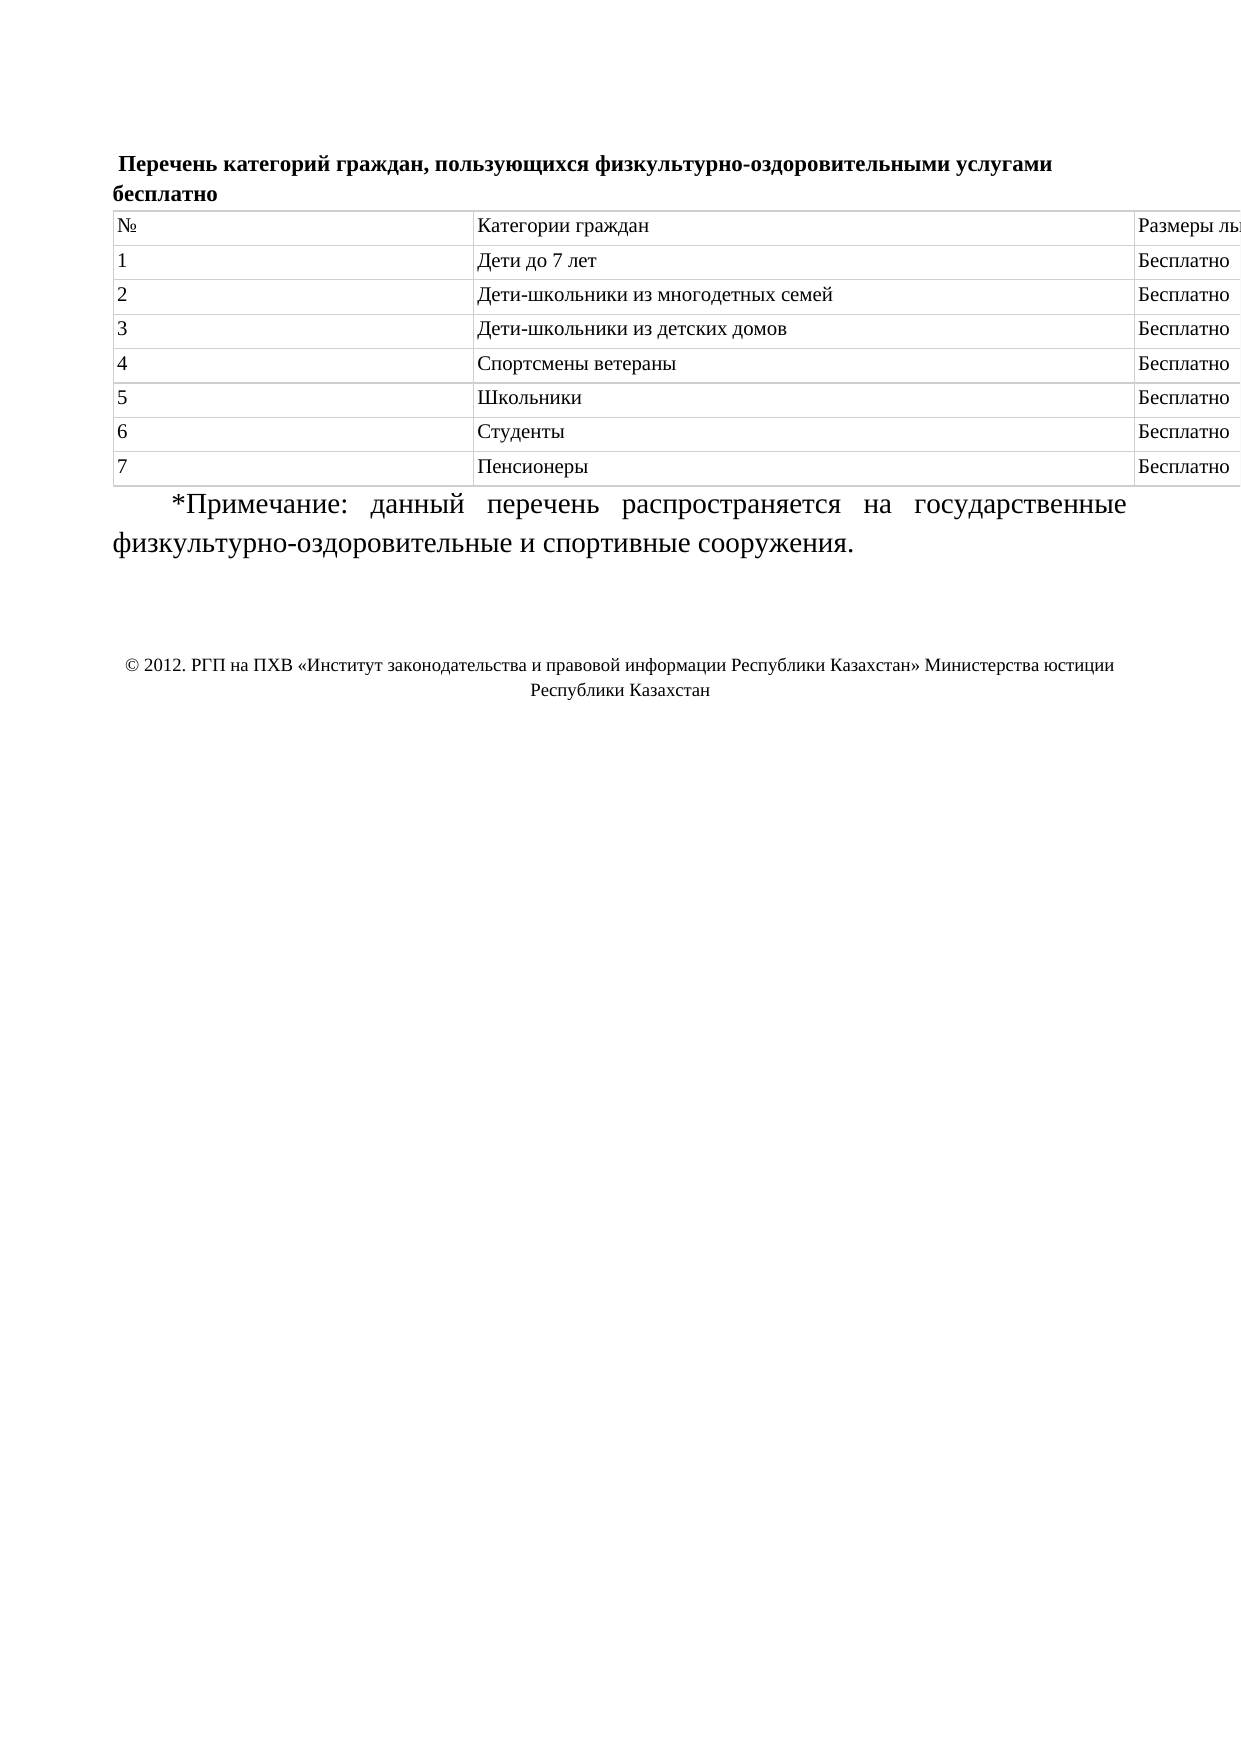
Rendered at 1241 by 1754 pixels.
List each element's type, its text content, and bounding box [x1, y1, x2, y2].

table_cell Пенсионеры [474, 452, 1134, 485]
table_cell Спортсмены ветераны [474, 349, 1134, 382]
table_cell 1 [114, 246, 473, 279]
table_cell Бесплатно [1135, 384, 1240, 417]
table_cell Бесплатно [1135, 452, 1240, 485]
table_cell Бесплатно [1135, 349, 1240, 382]
table_header Категории граждан [474, 212, 1134, 245]
text Перечень категорий граждан, пользующихся физкультурно-оздоровительными услугами бесплатно [112, 150, 1128, 207]
table_cell Школьники [474, 384, 1134, 417]
table_cell 4 [114, 349, 473, 382]
table_cell 5 [114, 384, 473, 417]
table_cell Студенты [474, 418, 1134, 451]
table_cell 7 [114, 452, 473, 485]
text *Примечание: данный перечень распространяется на государственные физкультурно-оздоровительные и спортивные сооружения. [112, 487, 1128, 559]
table_cell Бесплатно [1135, 315, 1240, 348]
table_cell Бесплатно [1135, 280, 1240, 313]
table_cell Дети-школьники из многодетных семей [474, 280, 1134, 313]
table_header № [114, 212, 473, 245]
table_cell Дети до 7 лет [474, 246, 1134, 279]
table_cell Бесплатно [1135, 246, 1240, 279]
table_cell 3 [114, 315, 473, 348]
table_cell Дети-школьники из детских домов [474, 315, 1134, 348]
table_cell Бесплатно [1135, 418, 1240, 451]
table_cell 2 [114, 280, 473, 313]
table_header Размеры льгот [1135, 212, 1240, 245]
text © 2012. РГП на ПХВ «Институт законодательства и правовой информации Республики Казахстан» Министерства юстиции Республики Казахстан [112, 654, 1128, 701]
table_cell 6 [114, 418, 473, 451]
